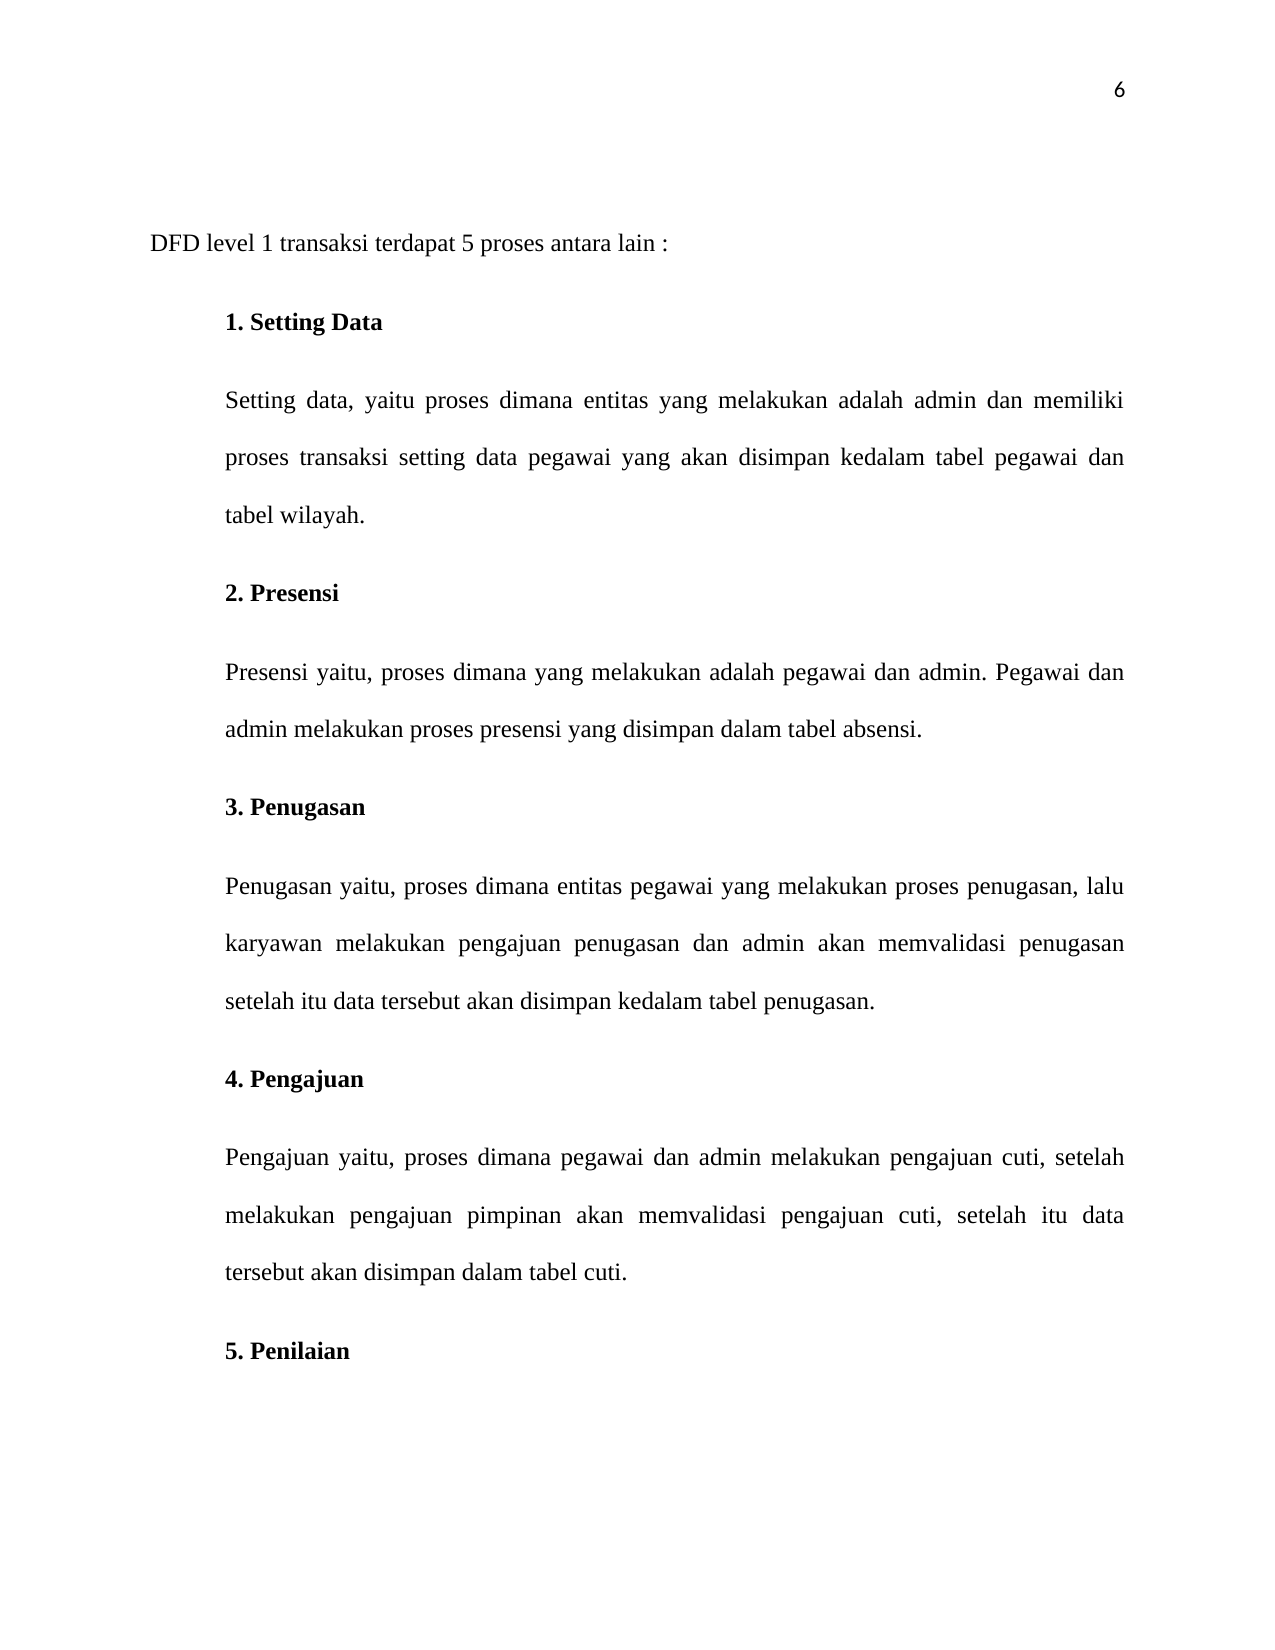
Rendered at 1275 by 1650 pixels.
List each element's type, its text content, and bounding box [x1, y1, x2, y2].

text 4. Pengajuan [225, 1064, 1125, 1093]
text DFD level 1 transaksi terdapat 5 proses antara lain : [150, 228, 1125, 257]
list Penugasan yaitu, proses dimana entitas pegawai yang melakukan proses penugasan, lalu karyawan melakukan pengajuan penugasan dan admin akan memvalidasi penugasan setelah itu data tersebut akan disimpan kedalam tabel penugasan. [225, 871, 1125, 1014]
text 5. Penilaian [225, 1336, 1125, 1364]
text 1. Setting Data [225, 307, 1125, 335]
text 3. Penugasan [225, 792, 1125, 821]
text 2. Presensi [225, 578, 1125, 607]
list Presensi yaitu, proses dimana yang melakukan adalah pegawai dan admin. Pegawai dan admin melakukan proses presensi yang disimpan dalam tabel absensi. [225, 657, 1125, 743]
text Setting data, yaitu proses dimana entitas yang melakukan adalah admin dan memiliki proses transaksi setting data pegawai yang akan disimpan kedalam tabel pegawai dan tabel wilayah. [225, 385, 1125, 529]
list Pengajuan yaitu, proses dimana pegawai dan admin melakukan pengajuan cuti, setelah melakukan pengajuan pimpinan akan memvalidasi pengajuan cuti, setelah itu data tersebut akan disimpan dalam tabel cuti. [225, 1142, 1125, 1286]
